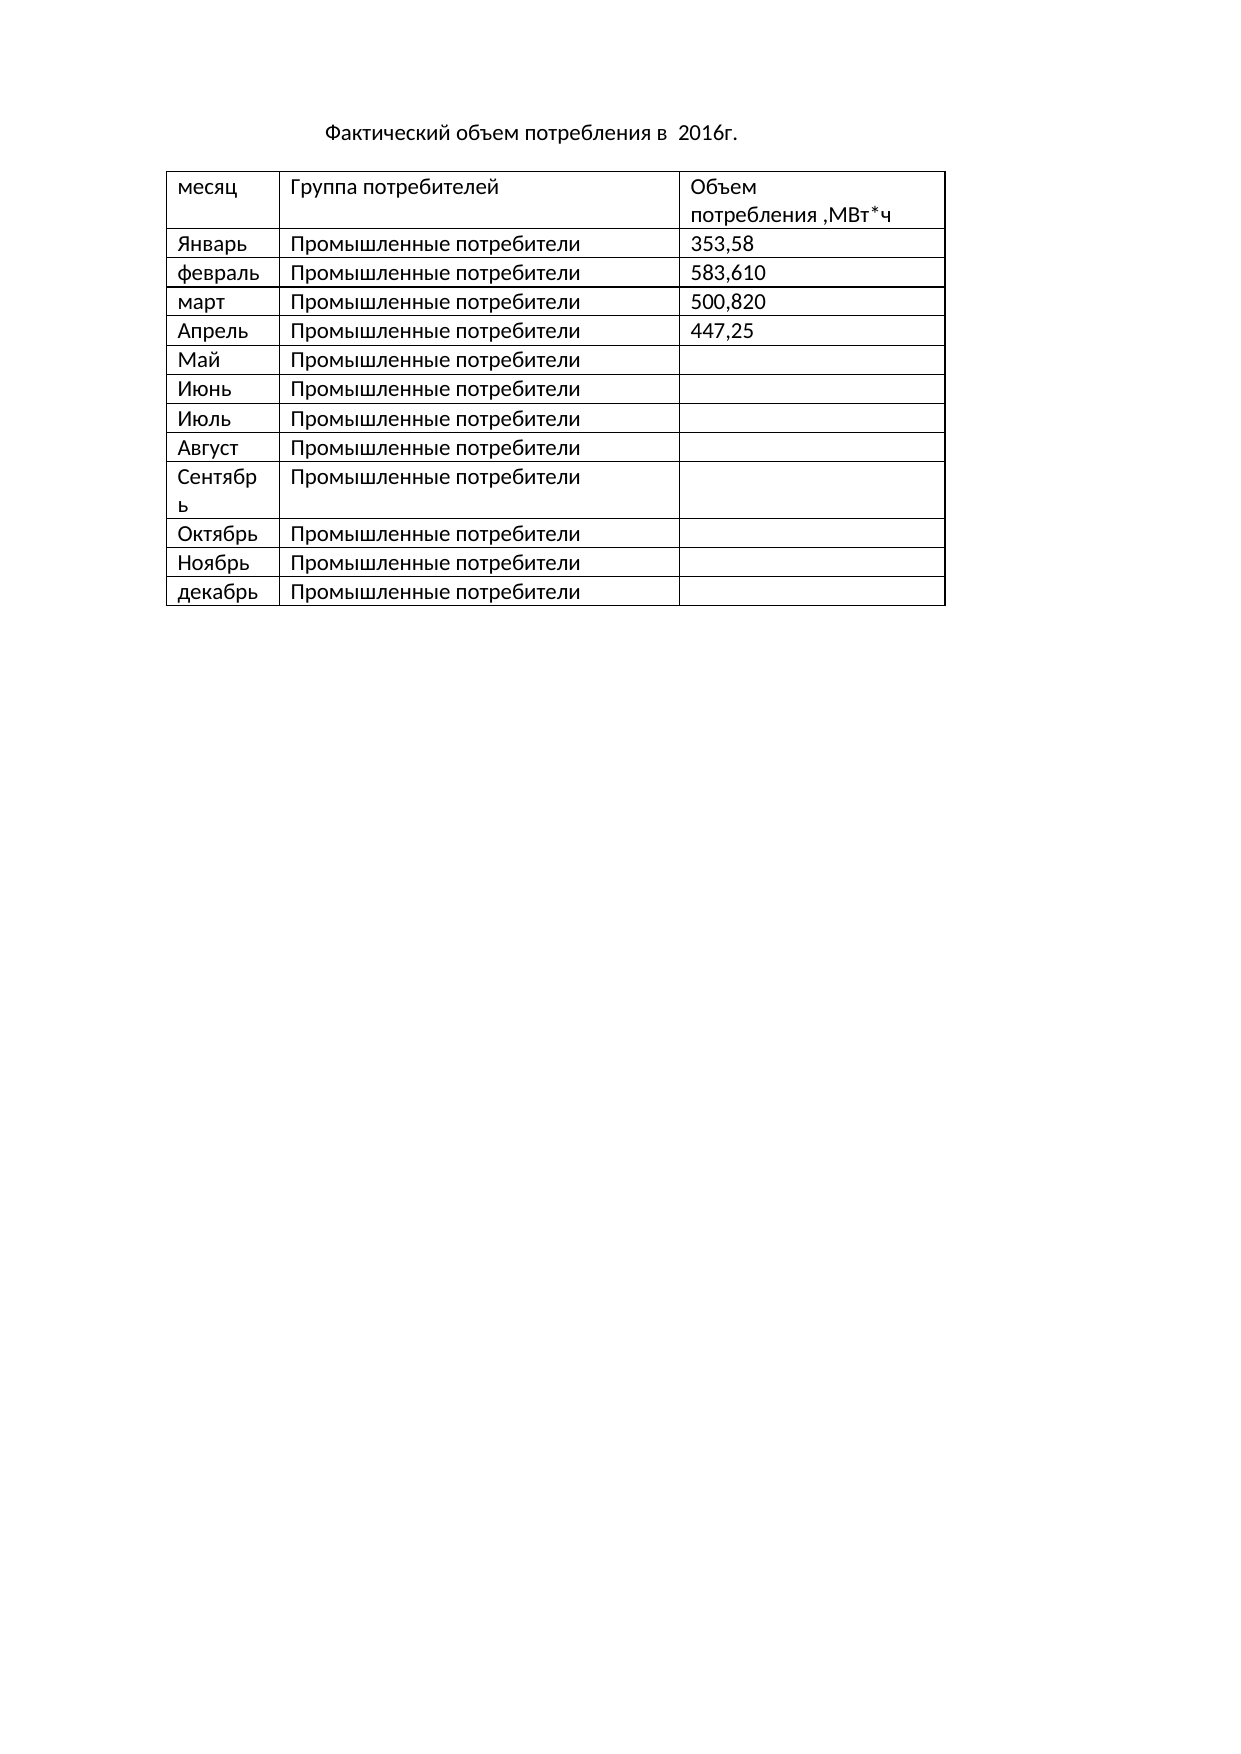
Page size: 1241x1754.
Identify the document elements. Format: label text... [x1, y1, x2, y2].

table_cell [680, 462, 944, 518]
table_cell Промышленные потребители [280, 577, 679, 605]
table_cell февраль [167, 258, 279, 286]
table_cell Промышленные потребители [280, 316, 679, 344]
table_cell декабрь [167, 577, 279, 605]
table_cell Промышленные потребители [280, 258, 679, 286]
table_cell [680, 346, 944, 373]
table_cell Промышленные потребители [280, 229, 679, 257]
table_cell Июль [167, 404, 279, 432]
table_cell Май [167, 346, 279, 373]
table_cell Промышленные потребители [280, 433, 679, 461]
table_cell Август [167, 433, 279, 461]
table_cell 447,25 [680, 316, 944, 344]
table_cell [680, 433, 944, 461]
table_cell Сентябрь [167, 462, 279, 518]
table_cell Промышленные потребители [280, 375, 679, 403]
table_cell 583,610 [680, 258, 944, 286]
table_cell Апрель [167, 316, 279, 344]
table_cell Ноябрь [167, 548, 279, 576]
table_cell [680, 577, 944, 605]
table_cell [680, 548, 944, 576]
table_cell март [167, 288, 279, 315]
table_cell 353,58 [680, 229, 944, 257]
table_cell 500,820 [680, 288, 944, 315]
table_cell [680, 519, 944, 547]
table_cell Промышленные потребители [280, 548, 679, 576]
table_cell Промышленные потребители [280, 346, 679, 373]
table_cell Промышленные потребители [280, 404, 679, 432]
table_cell Промышленные потребители [280, 288, 679, 315]
table_cell [680, 404, 944, 432]
table_cell Октябрь [167, 519, 279, 547]
table_cell Июнь [167, 375, 279, 403]
table_cell Промышленные потребители [280, 519, 679, 547]
table_header месяц [167, 172, 279, 228]
table_cell [680, 375, 944, 403]
table_cell Промышленные потребители [280, 462, 679, 518]
text Фактический объем потребления в 2016г. [177, 118, 1152, 146]
table_header Объем потребления ,МВт*ч [680, 172, 944, 228]
table_header Группа потребителей [280, 172, 679, 228]
table_cell Январь [167, 229, 279, 257]
